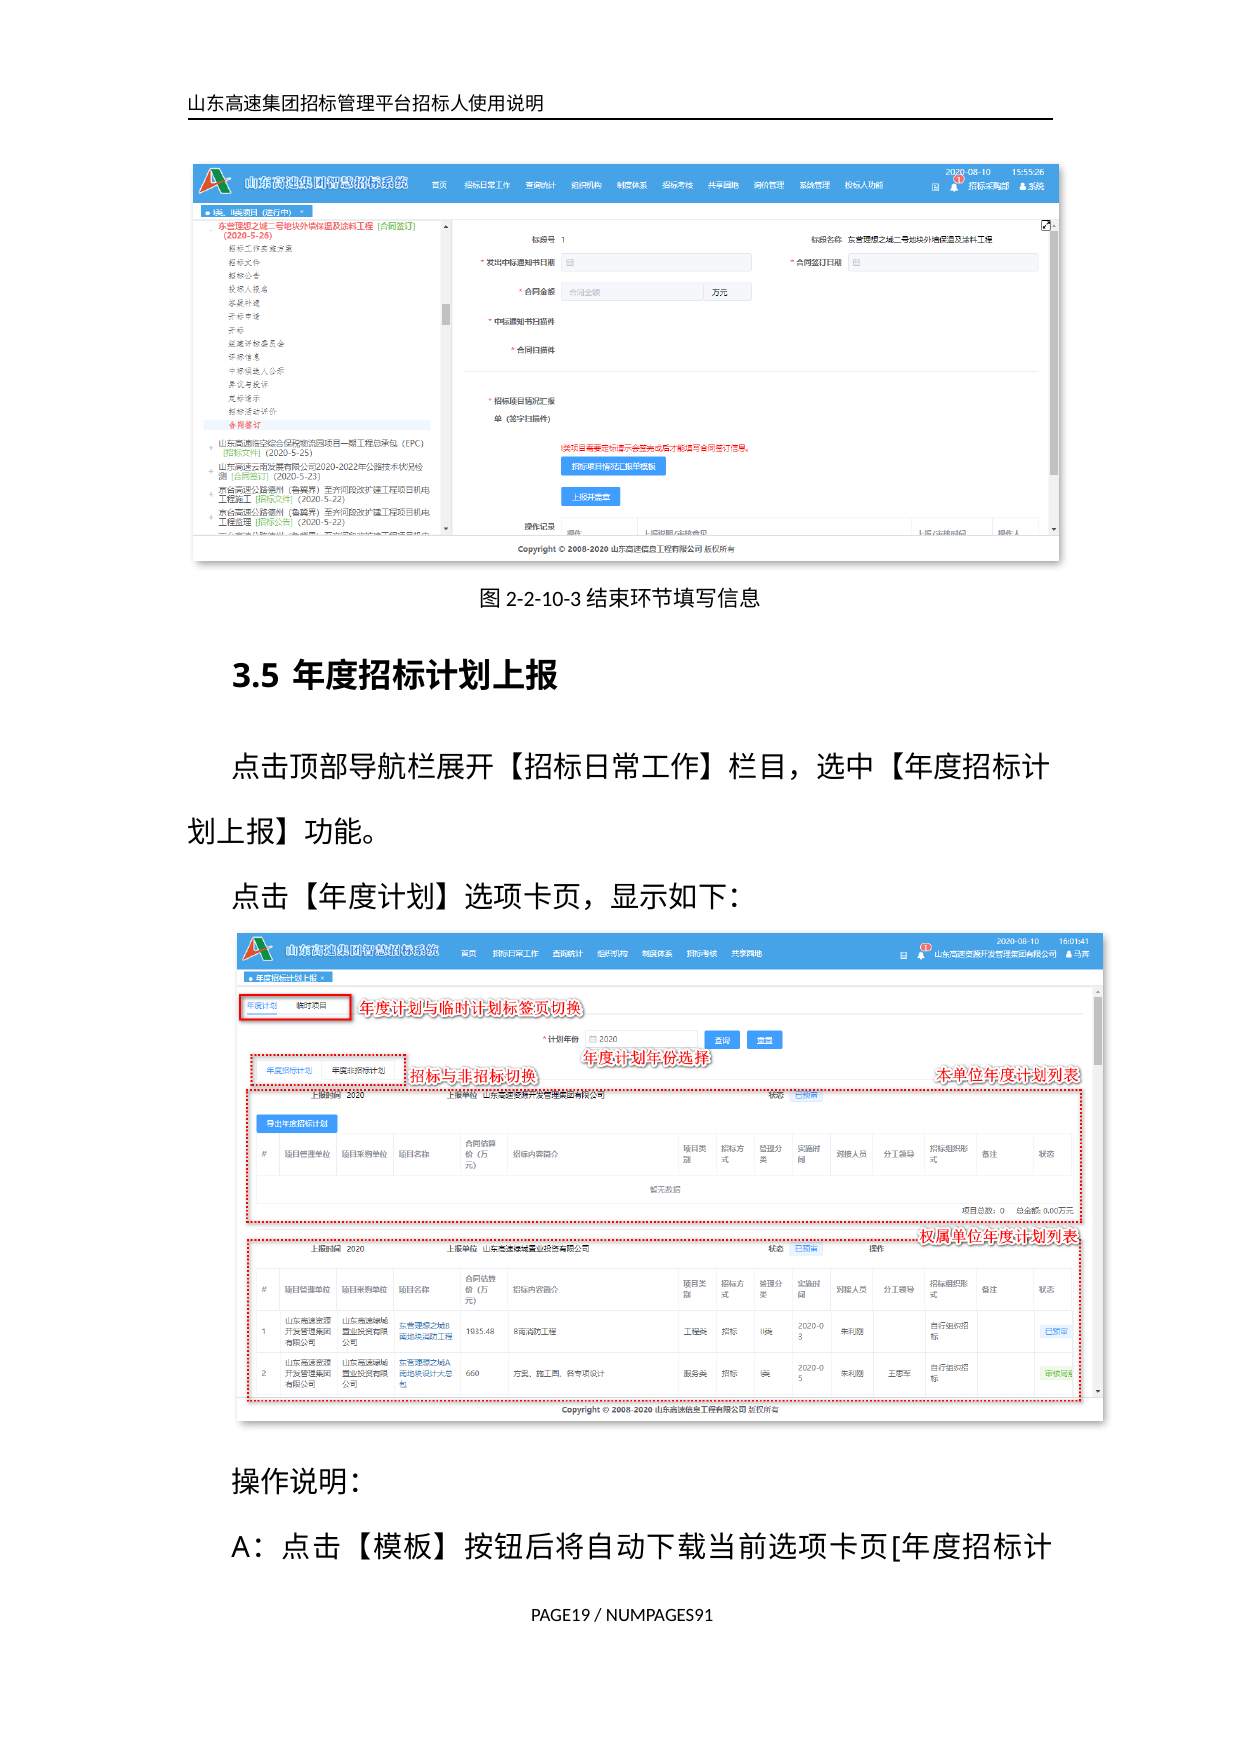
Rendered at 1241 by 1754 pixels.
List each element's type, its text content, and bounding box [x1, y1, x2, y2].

subtitle 年度招标计划上报 [232, 641, 1053, 706]
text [187, 1513, 1053, 1578]
text 图2-2-10-3 结束环节填写信息 [187, 581, 1053, 613]
picture [237, 933, 1103, 1421]
picture [193, 164, 1059, 561]
text 操作说明： [187, 1448, 1053, 1513]
text 点击顶部导航栏展开【招标日常工作】栏目，选中【年度招标计划上报】功能。 [187, 733, 1053, 863]
text 点击【年度计划】选项卡页，显示如下： [187, 863, 1053, 928]
